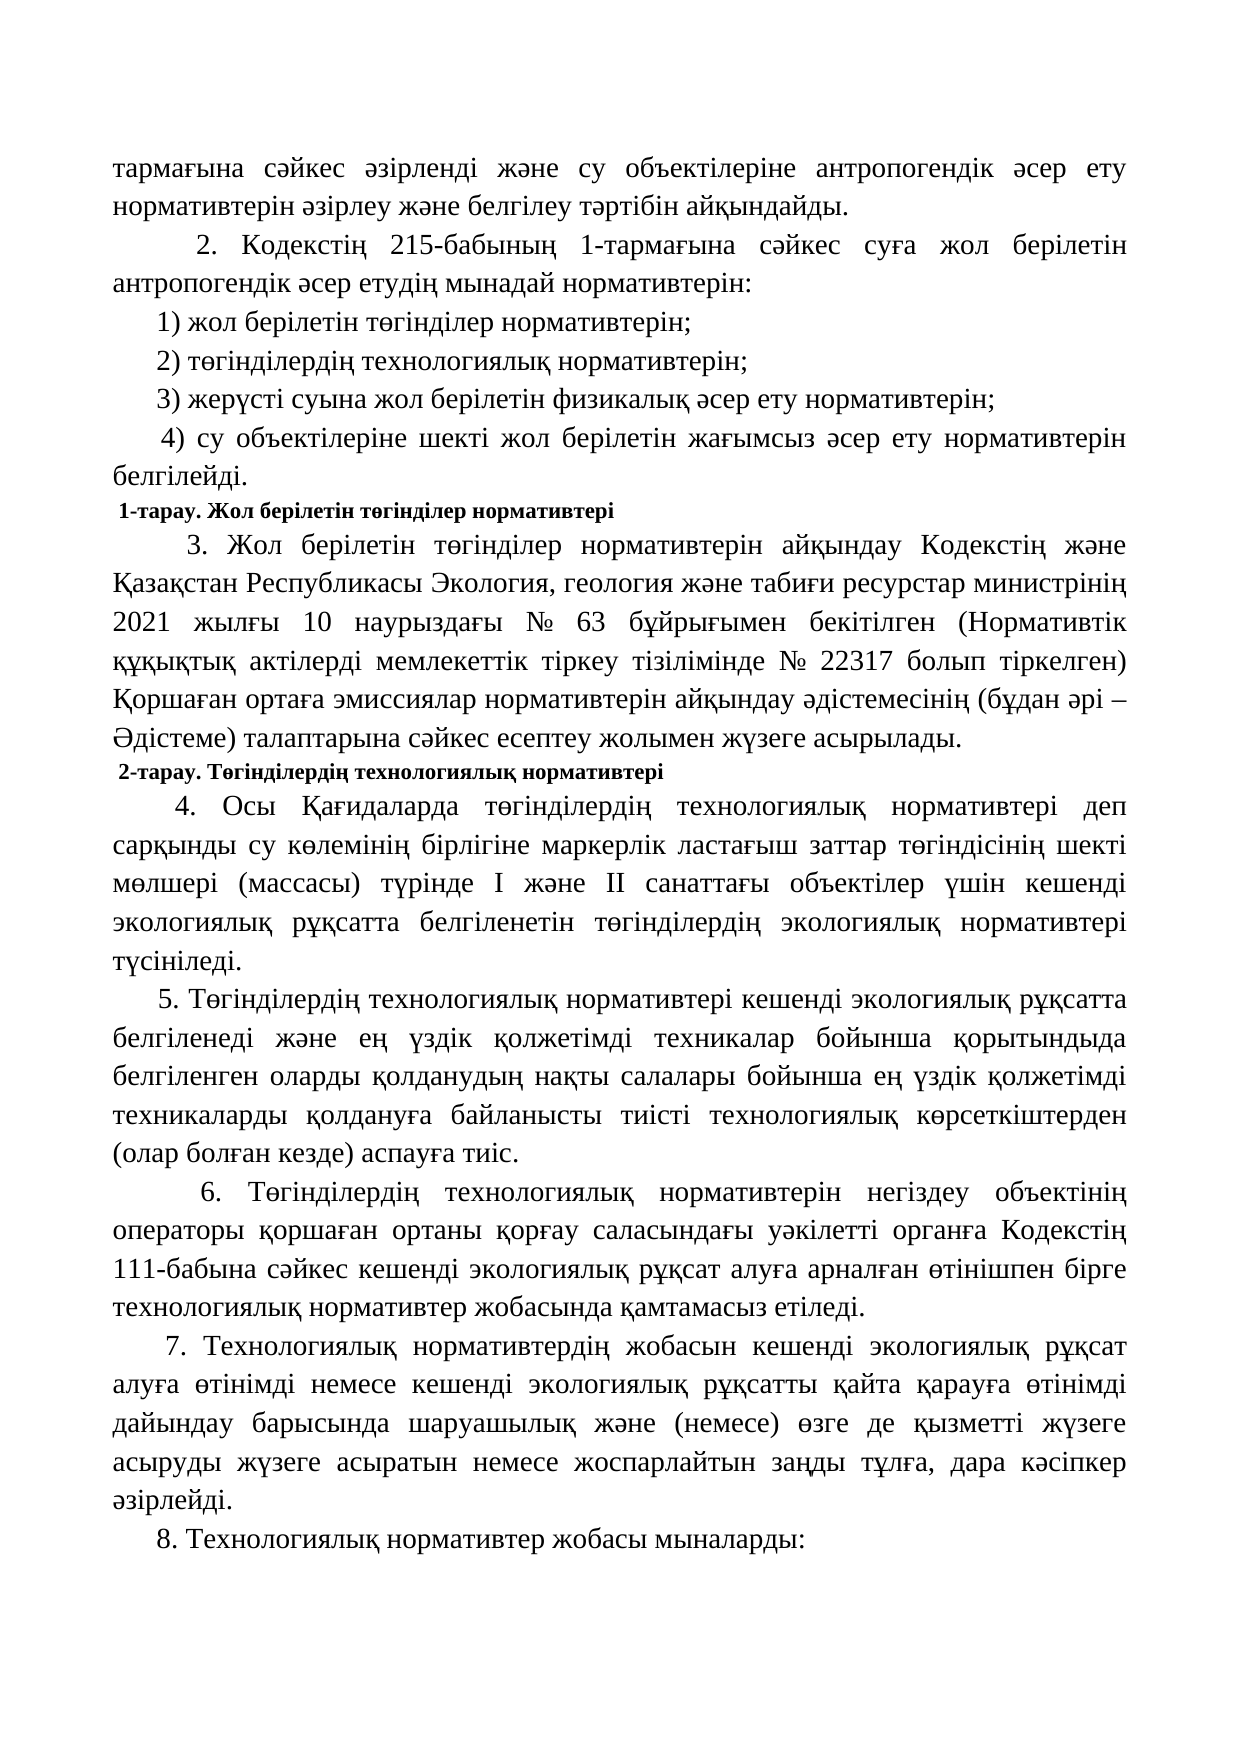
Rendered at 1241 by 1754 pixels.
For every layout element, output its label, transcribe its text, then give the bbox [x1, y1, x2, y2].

text 3) жерүсті суына жол берілетін физикалық әсер ету нормативтерін; [112, 381, 1128, 415]
text 2-тарау. Төгінділердің технологиялық нормативтері [112, 758, 1128, 785]
text 2) төгінділердің технологиялық нормативтерін; [112, 343, 1128, 376]
text 8. Технологиялық нормативтер жобасы мыналарды: [112, 1521, 1128, 1554]
text 2. Кодекстің 215-бабының 1-тармағына сәйкес суға жол берілетін антропогендік әсер етудің мынадай нормативтерін: [112, 227, 1128, 299]
text 6. Төгінділердің технологиялық нормативтерін негіздеу объектінің операторы қоршаған ортаны қорғау саласындағы уәкілетті органға Кодекстің 111-бабына сәйкес кешенді экологиялық рұқсат алуға арналған өтінішпен бірге технологиялық нормативтер жобасында қамтамасыз етіледі. [112, 1174, 1128, 1323]
text 7. Технологиялық нормативтердің жобасын кешенді экологиялық рұқсат алуға өтінімді немесе кешенді экологиялық рұқсатты қайта қарауға өтінімді дайындау барысында шаруашылық және (немесе) өзге де қызметті жүзеге асыруды жүзеге асыратын немесе жоспарлайтын заңды тұлға, дара кәсіпкер әзірлейді. [112, 1328, 1128, 1516]
text 4) су объектілеріне шекті жол берілетін жағымсыз әсер ету нормативтерін белгілейді. [112, 420, 1128, 492]
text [112, 150, 1128, 222]
text 4. Осы Қағидаларда төгінділердің технологиялық нормативтері деп сарқынды су көлемінің бірлігіне маркерлік ластағыш заттар төгіндісінің шекті мөлшері (массасы) түрінде I және II санаттағы объектілер үшін кешенді экологиялық рұқсатта белгіленетін төгінділердің экологиялық нормативтері түсініледі. [112, 788, 1128, 976]
text 1) жол берілетін төгінділер нормативтерін; [112, 304, 1128, 338]
text 5. Төгінділердің технологиялық нормативтері кешенді экологиялық рұқсатта белгіленеді және ең үздік қолжетімді техникалар бойынша қорытындыда белгіленген оларды қолданудың нақты салалары бойынша ең үздік қолжетімді техникаларды қолдануға байланысты тиісті технологиялық көрсеткіштерден (олар болған кезде) аспауға тиіс. [112, 981, 1128, 1169]
text 3. Жол берілетін төгінділер нормативтерін айқындау Кодекстің және Қазақстан Республикасы Экология, геология және табиғи ресурстар министрінің 2021 жылғы 10 наурыздағы № 63 бұйрығымен бекітілген (Нормативтік құқықтық актілерді мемлекеттік тіркеу тізілімінде № 22317 болып тіркелген) Қоршаған ортаға эмиссиялар нормативтерін айқындау әдістемесінің (бұдан әрі – Әдістеме) талаптарына сәйкес есептеу жолымен жүзеге асырылады. [112, 527, 1128, 753]
text 1-тарау. Жол берілетін төгінділер нормативтері [112, 497, 1128, 523]
